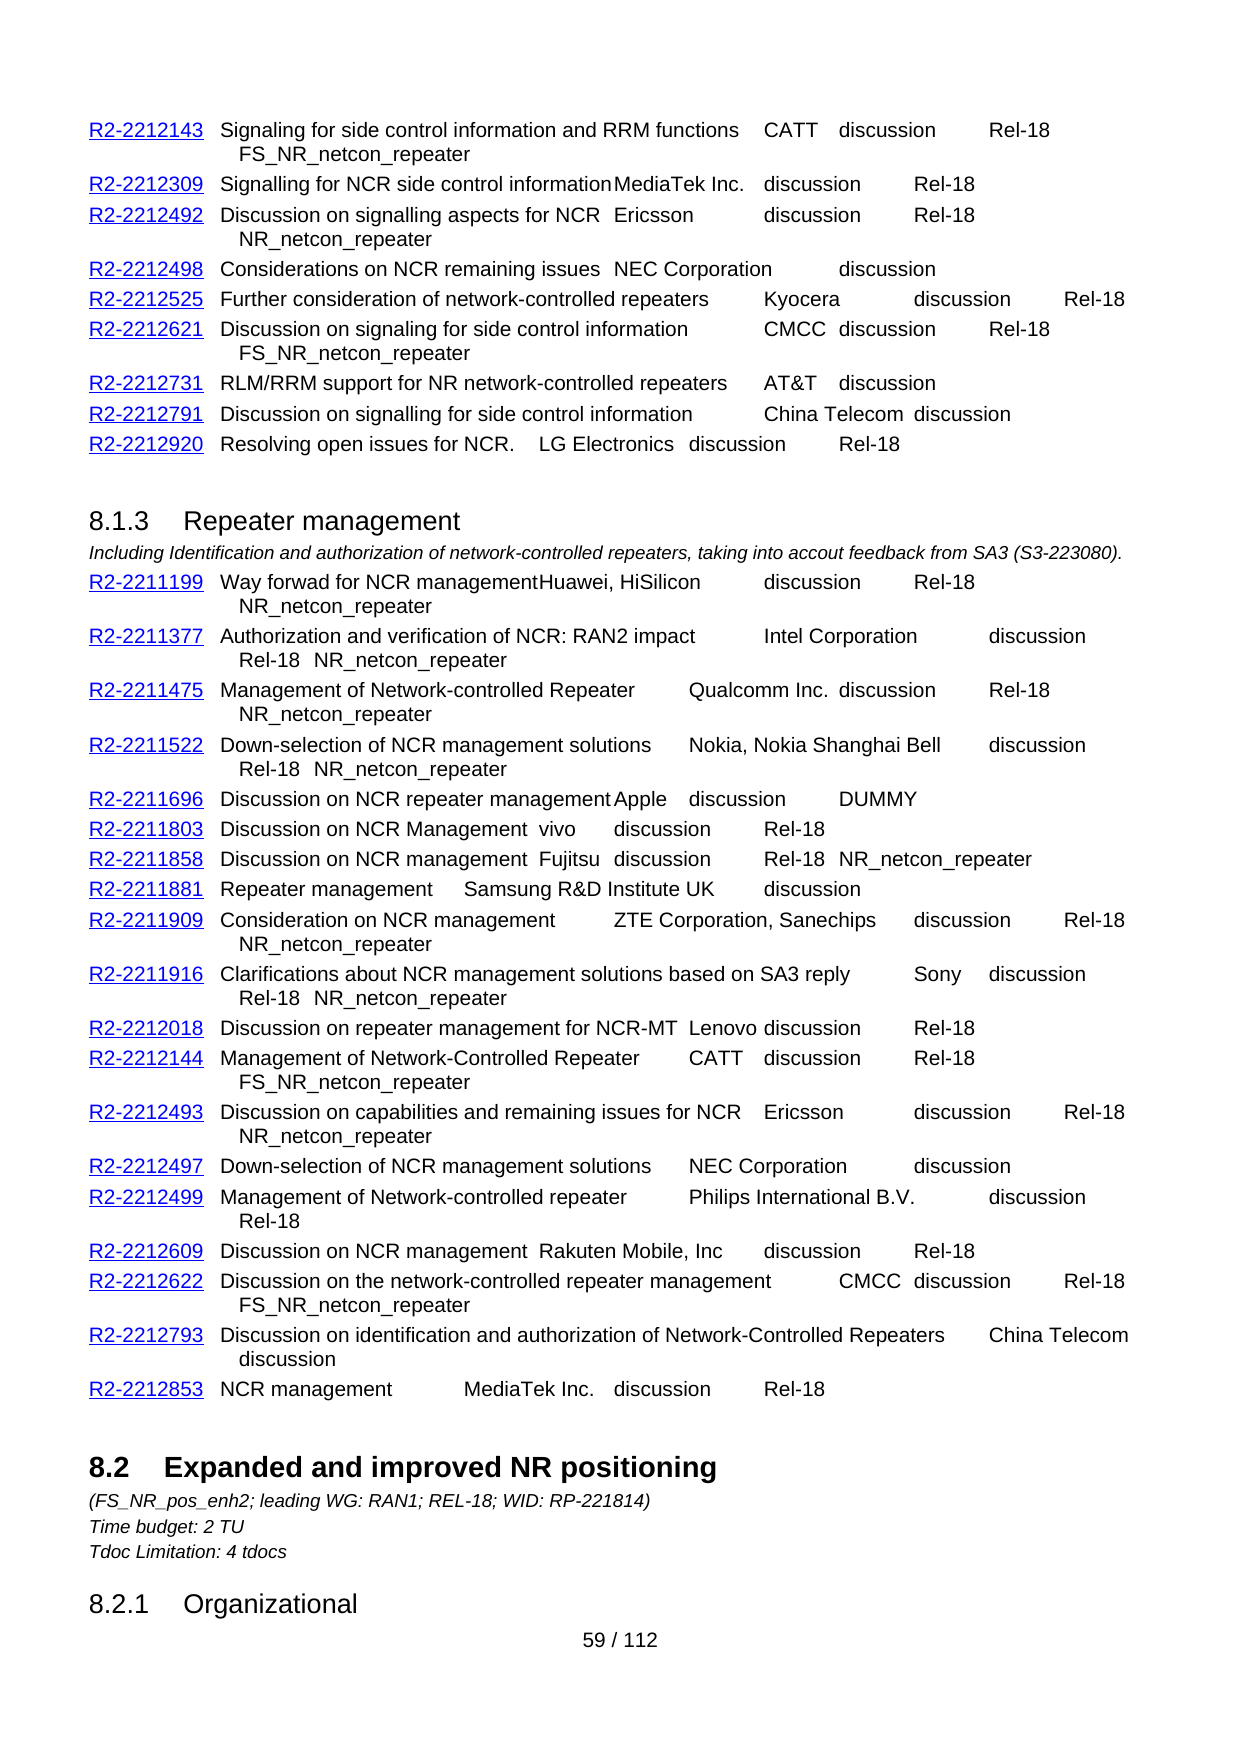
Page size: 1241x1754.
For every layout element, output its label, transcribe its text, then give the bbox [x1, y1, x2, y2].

title R2-2212492 Discussion on signalling aspects for NCR Ericsson discussion Rel-18 NR_netcon_repeater [89, 202, 1152, 250]
title R2-2211909 Consideration on NCR management ZTE Corporation, Sanechips discussion Rel-18 NR_netcon_repeater [89, 907, 1152, 955]
subtitle 8.1.3 Repeater management [89, 504, 1152, 536]
title R2-2212793 Discussion on identification and authorization of Network-Controlled Repeaters China Telecom discussion [89, 1323, 1152, 1371]
title R2-2211475 Management of Network-controlled Repeater Qualcomm Inc. discussion Rel-18 NR_netcon_repeater [89, 678, 1152, 726]
title R2-2212143 Signaling for side control information and RRM functions CATT discussion Rel-18 FS_NR_netcon_repeater [89, 118, 1152, 166]
title R2-2211803 Discussion on NCR Management vivo discussion Rel-18 [89, 817, 1152, 841]
title R2-2211858 Discussion on NCR management Fujitsu discussion Rel-18 NR_netcon_repeater [89, 847, 1152, 871]
title R2-2212018 Discussion on repeater management for NCR-MT Lenovo discussion Rel-18 [89, 1016, 1152, 1040]
title R2-2212853 NCR management MediaTek Inc. discussion Rel-18 [89, 1377, 1152, 1401]
title R2-2211199 Way forwad for NCR management Huawei, HiSilicon discussion Rel-18 NR_netcon_repeater [89, 570, 1152, 618]
title R2-2212144 Management of Network-Controlled Repeater CATT discussion Rel-18 FS_NR_netcon_repeater [89, 1046, 1152, 1094]
title R2-2211377 Authorization and verification of NCR: RAN2 impact Intel Corporation discussion Rel-18 NR_netcon_repeater [89, 624, 1152, 672]
text Including Identification and authorization of network-controlled repeaters, taking into accout feedback from SA3 (S3-223080). [89, 542, 1152, 564]
subtitle 8.2 Expanded and improved NR positioning [89, 1450, 1152, 1484]
text Time budget: 2 TU [89, 1516, 1152, 1537]
title R2-2212920 Resolving open issues for NCR. LG Electronics discussion Rel-18 [89, 432, 1152, 456]
title R2-2212791 Discussion on signalling for side control information China Telecom discussion [89, 401, 1152, 425]
title R2-2211696 Discussion on NCR repeater management Apple discussion DUMMY [89, 787, 1152, 811]
text Tdoc Limitation: 4 tdocs [89, 1541, 1152, 1563]
title R2-2212731 RLM/RRM support for NR network-controlled repeaters AT&T discussion [89, 371, 1152, 395]
title R2-2212622 Discussion on the network-controlled repeater management CMCC discussion Rel-18 FS_NR_netcon_repeater [89, 1269, 1152, 1317]
title R2-2211522 Down-selection of NCR management solutions Nokia, Nokia Shanghai Bell discussion Rel-18 NR_netcon_repeater [89, 732, 1152, 780]
title R2-2212497 Down-selection of NCR management solutions NEC Corporation discussion [89, 1154, 1152, 1178]
title R2-2212309 Signalling for NCR side control information MediaTek Inc. discussion Rel-18 [89, 172, 1152, 196]
title R2-2212493 Discussion on capabilities and remaining issues for NCR Ericsson discussion Rel-18 NR_netcon_repeater [89, 1100, 1152, 1148]
title R2-2211881 Repeater management Samsung R&D Institute UK discussion [89, 877, 1152, 901]
title R2-2212525 Further consideration of network-controlled repeaters Kyocera discussion Rel-18 [89, 287, 1152, 311]
subtitle 8.2.1 Organizational [89, 1588, 1152, 1619]
title R2-2212621 Discussion on signaling for side control information CMCC discussion Rel-18 FS_NR_netcon_repeater [89, 317, 1152, 365]
title R2-2212498 Considerations on NCR remaining issues NEC Corporation discussion [89, 257, 1152, 281]
title R2-2212499 Management of Network-controlled repeater Philips International B.V. discussion Rel-18 [89, 1184, 1152, 1232]
title R2-2211916 Clarifications about NCR management solutions based on SA3 reply Sony discussion Rel-18 NR_netcon_repeater [89, 962, 1152, 1009]
text (FS_NR_pos_enh2; leading WG: RAN1; REL-18; WID: RP-221814) [89, 1490, 1152, 1511]
title R2-2212609 Discussion on NCR management Rakuten Mobile, Inc discussion Rel-18 [89, 1239, 1152, 1263]
